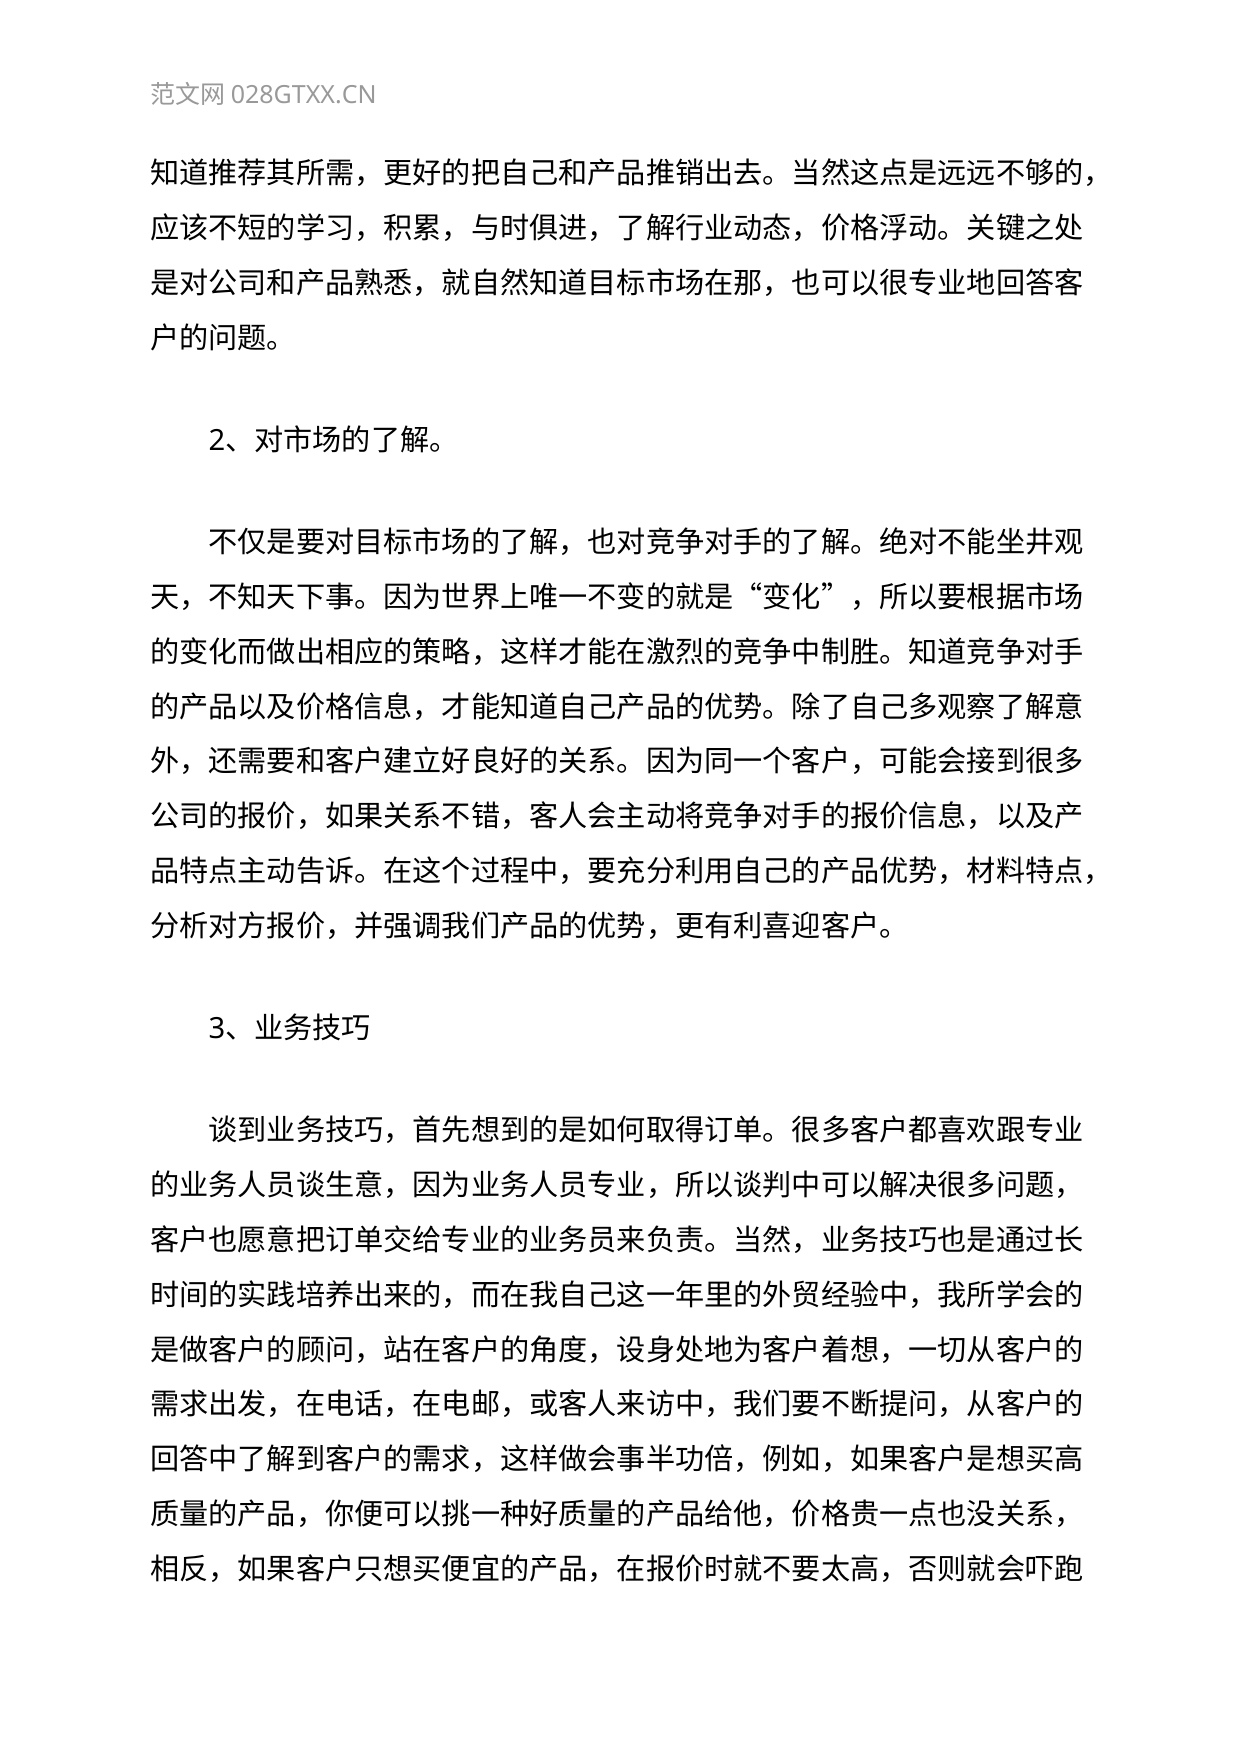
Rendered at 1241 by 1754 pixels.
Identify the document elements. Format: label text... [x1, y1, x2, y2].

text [150, 1106, 1090, 1588]
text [150, 150, 1090, 357]
text 3、业务技巧 [150, 1004, 1090, 1047]
text 2、对市场的了解。 [150, 416, 1090, 459]
text 不仅是要对目标市场的了解，也对竞争对手的了解。绝对不能坐井观天，不知天下事。因为世界上唯一不变的就是“变化”，所以要根据市场的变化而做出相应的策略，这样才能在激烈的竞争中制胜。知道竞争对手的产品以及价格信息，才能知道自己产品的优势。除了自己多观察了解意外，还需要和客户建立好良好的关系。因为同一个客户，可能会接到很多公司的报价，如果关系不错，客人会主动将竞争对手的报价信息，以及产品特点主动告诉。在这个过程中，要充分利用自己的产品优势，材料特点，分析对方报价，并强调我们产品的优势，更有利喜迎客户。 [150, 518, 1090, 945]
